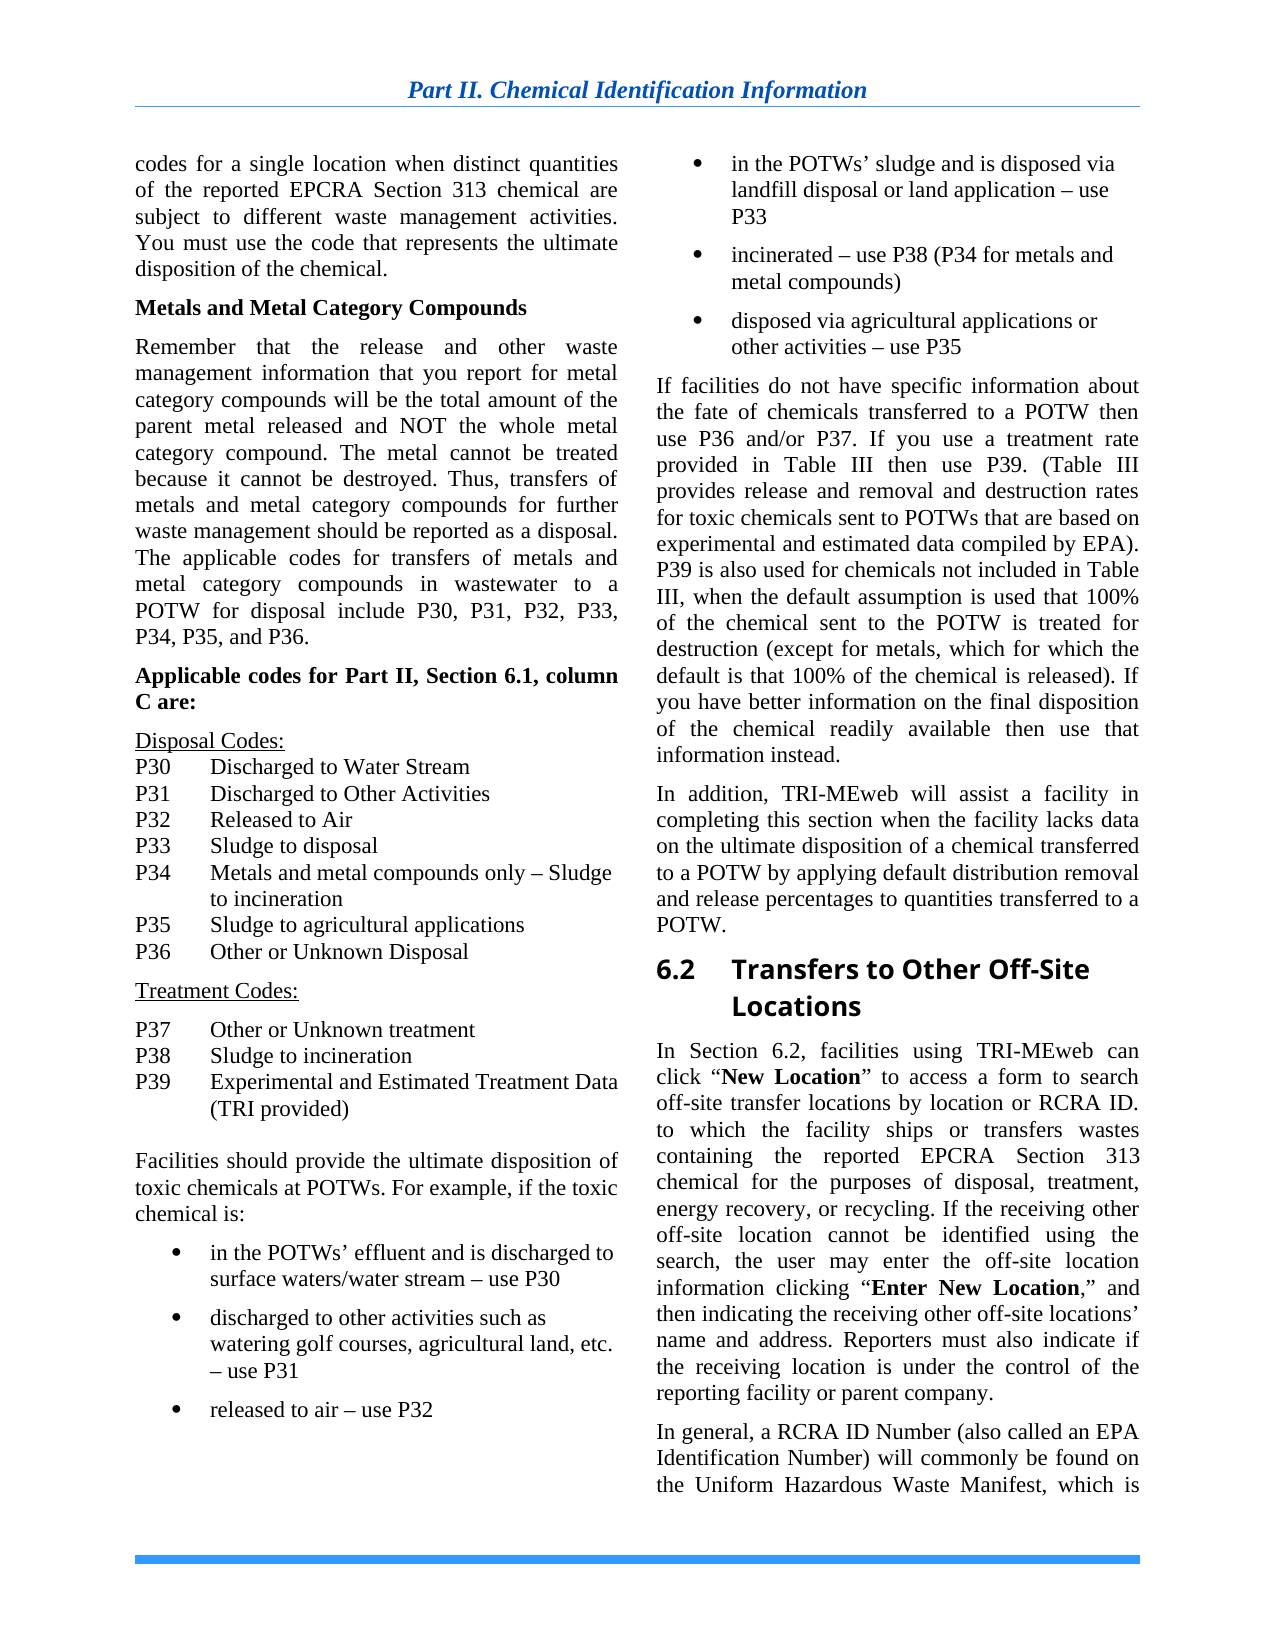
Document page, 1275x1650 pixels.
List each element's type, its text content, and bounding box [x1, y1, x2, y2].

text P37 Other or Unknown treatment [135, 1016, 619, 1042]
text Facilities should provide the ultimate disposition of toxic chemicals at POTWs. For example, if the toxic chemical is: [135, 1147, 619, 1226]
text P33 Sludge to disposal [135, 832, 619, 859]
text P36 Other or Unknown Disposal [135, 938, 619, 964]
text disposed via agricultural applications or other activities – use P35 [694, 307, 1140, 359]
text Treatment Codes: [135, 977, 619, 1003]
text incinerated – use P38 (P34 for metals and metal compounds) [694, 242, 1140, 294]
text P34 Metals and metal compounds only – Sludge to incineration [135, 859, 619, 912]
text P32 Released to Air [135, 806, 619, 832]
text P39 Experimental and Estimated Treatment Data (TRI provided) [135, 1068, 619, 1121]
text Metals and Metal Category Compounds [135, 294, 619, 321]
text P30 Discharged to Water Stream [135, 753, 619, 780]
text P35 Sludge to agricultural applications [135, 912, 619, 938]
text P38 Sludge to incineration [135, 1042, 619, 1068]
text Remember that the release and other waste management information that you report for metal category compounds will be the total amount of the parent metal released and NOT the whole metal category compound. The metal cannot be treated because it cannot be destroyed. Thus, transfers of metals and metal category compounds for further waste management should be reported as a disposal. The applicable codes for transfers of metals and metal category compounds in wastewater to a POTW for disposal include P30, P31, P32, P33, P34, P35, and P36. [135, 333, 619, 649]
text In addition, TRI-MEweb will assist a facility in completing this section when the facility lacks data on the ultimate disposition of a chemical transferred to a POTW by applying default distribution removal and release percentages to quantities transferred to a POTW. [656, 780, 1140, 938]
text Applicable codes for Part II, Section 6.1, column C are: [135, 662, 619, 714]
text in the POTWs’ sludge and is disposed via landfill disposal or land application – use P33 [694, 150, 1140, 229]
text in the POTWs’ effluent and is discharged to surface waters/water stream – use P30 [172, 1239, 619, 1292]
subtitle 6.2 Transfers to Other Off-Site Locations [656, 950, 1140, 1024]
text Disposal Codes: [135, 727, 619, 753]
text released to air – use P32 [172, 1396, 619, 1422]
text discharged to other activities such as watering golf courses, agricultural land, etc. – use P31 [172, 1304, 619, 1383]
text If facilities do not have specific information about the fate of chemicals transferred to a POTW then use P36 and/or P37. If you use a treatment rate provided in Table III then use P39. (Table III provides release and removal and destruction rates for toxic chemicals sent to POTWs that are based on experimental and estimated data compiled by EPA). P39 is also used for chemicals not included in Table III, when the default assumption is used that 100% of the chemical sent to the POTW is treated for destruction (except for metals, which for which the default is that 100% of the chemical is released). If you have better information on the final disposition of the chemical readily available then use that information instead. [656, 372, 1140, 767]
text P31 Discharged to Other Activities [135, 780, 619, 806]
text In Section 6.2, facilities using TRI-MEweb can click “New Location” to access a form to search off-site transfer locations by location or RCRA ID. to which the facility ships or transfers wastes containing the reported EPCRA Section 313 chemical for the purposes of disposal, treatment, energy recovery, or recycling. If the receiving other off-site location cannot be identified using the search, the user may enter the off-site location information clicking “Enter New Location,” and then indicating the receiving other off-site locations’ name and address. Reporters must also indicate if the receiving location is under the control of the reporting facility or parent company. [656, 1037, 1140, 1406]
